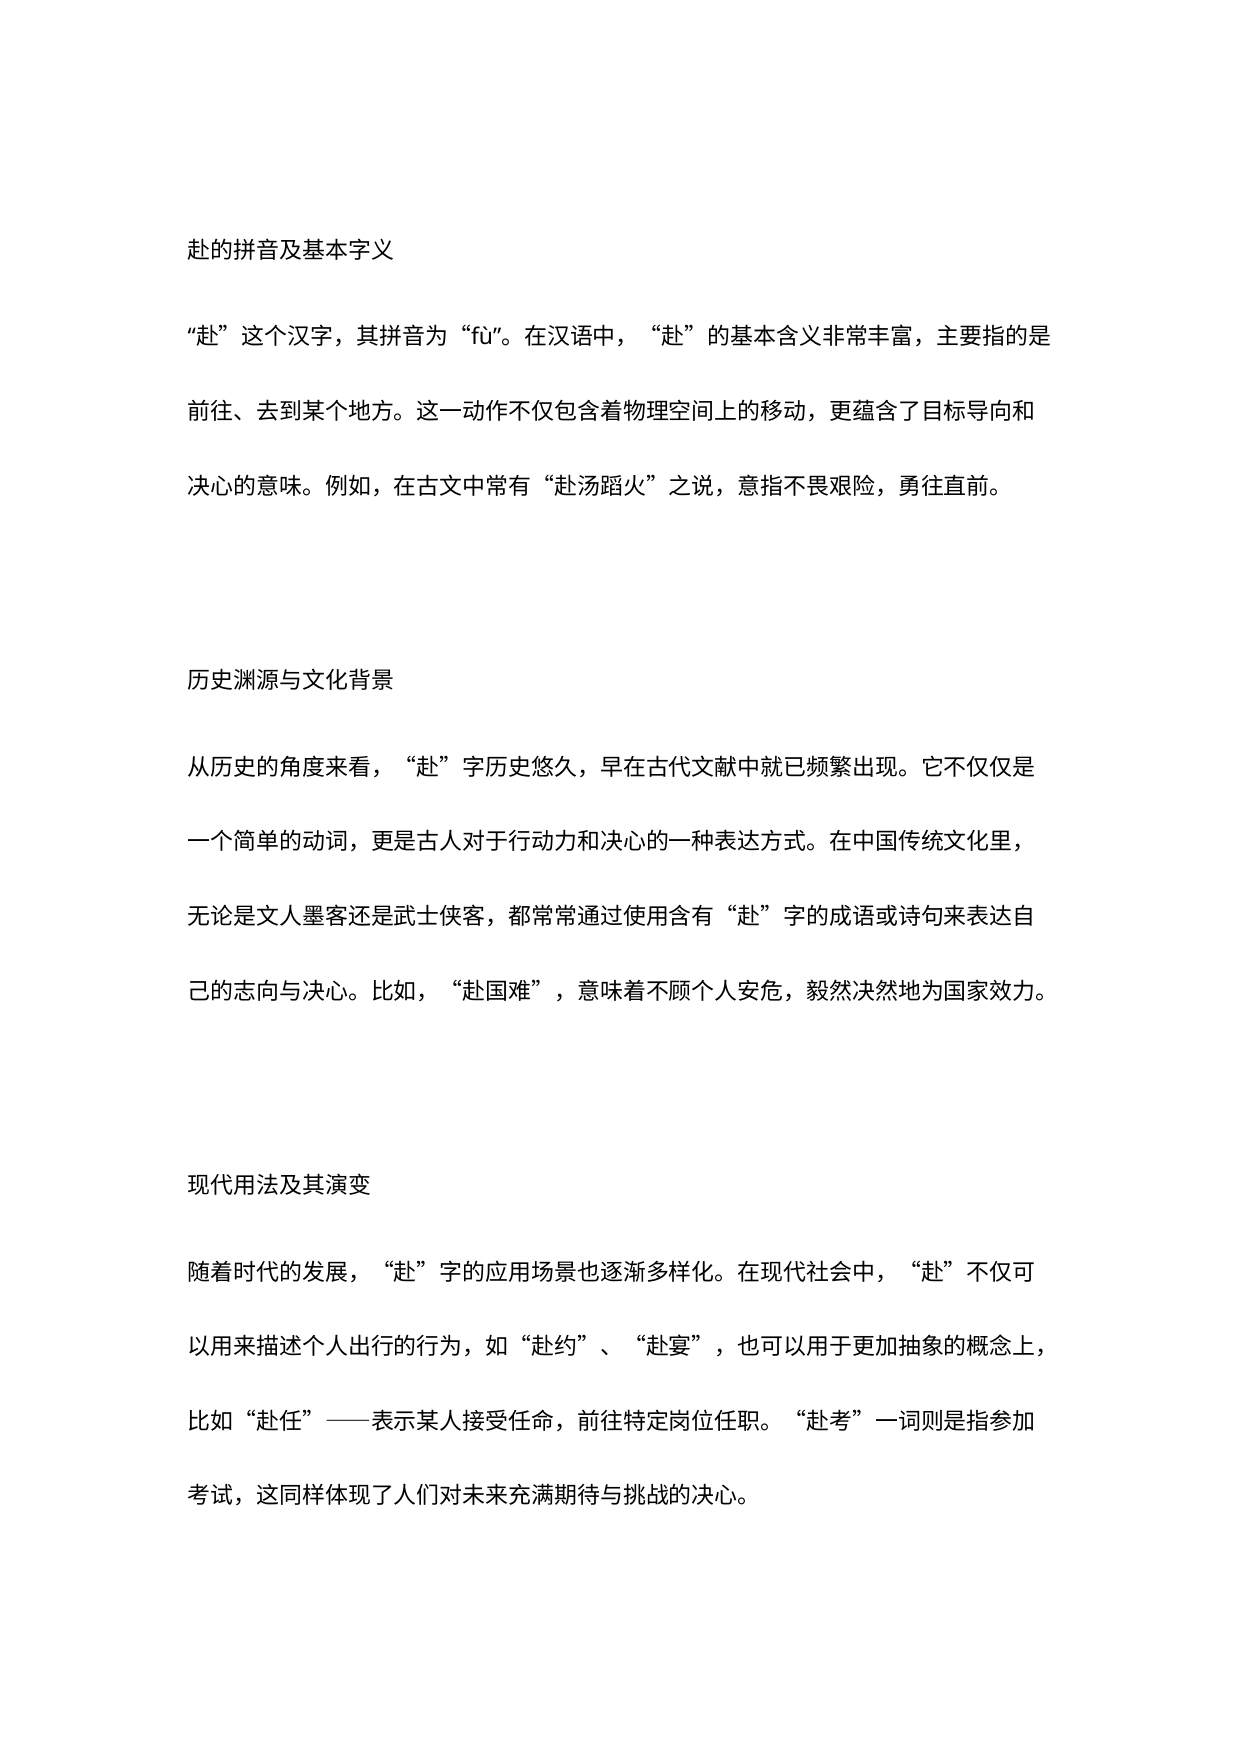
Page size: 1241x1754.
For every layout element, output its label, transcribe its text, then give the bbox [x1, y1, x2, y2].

text “赴”这个汉字，其拼音为“fù”。在汉语中，“赴”的基本含义非常丰富，主要指的是前往、去到某个地方。这一动作不仅包含着物理空间上的移动，更蕴含了目标导向和决心的意味。例如，在古文中常有“赴汤蹈火”之说，意指不畏艰险，勇往直前。 [187, 302, 1053, 517]
text 现代用法及其演变 [187, 1151, 1053, 1216]
text 赴的拼音及基本字义 [187, 216, 1053, 281]
text 随着时代的发展，“赴”字的应用场景也逐渐多样化。在现代社会中，“赴”不仅可以用来描述个人出行的行为，如“赴约”、“赴宴”，也可以用于更加抽象的概念上，比如“赴任”——表示某人接受任命，前往特定岗位任职。“赴考”一词则是指参加考试，这同样体现了人们对未来充满期待与挑战的决心。 [187, 1237, 1053, 1527]
text 历史渊源与文化背景 [187, 646, 1053, 711]
text 从历史的角度来看，“赴”字历史悠久，早在古代文献中就已频繁出现。它不仅仅是一个简单的动词，更是古人对于行动力和决心的一种表达方式。在中国传统文化里，无论是文人墨客还是武士侠客，都常常通过使用含有“赴”字的成语或诗句来表达自己的志向与决心。比如，“赴国难”，意味着不顾个人安危，毅然决然地为国家效力。 [187, 733, 1053, 1022]
